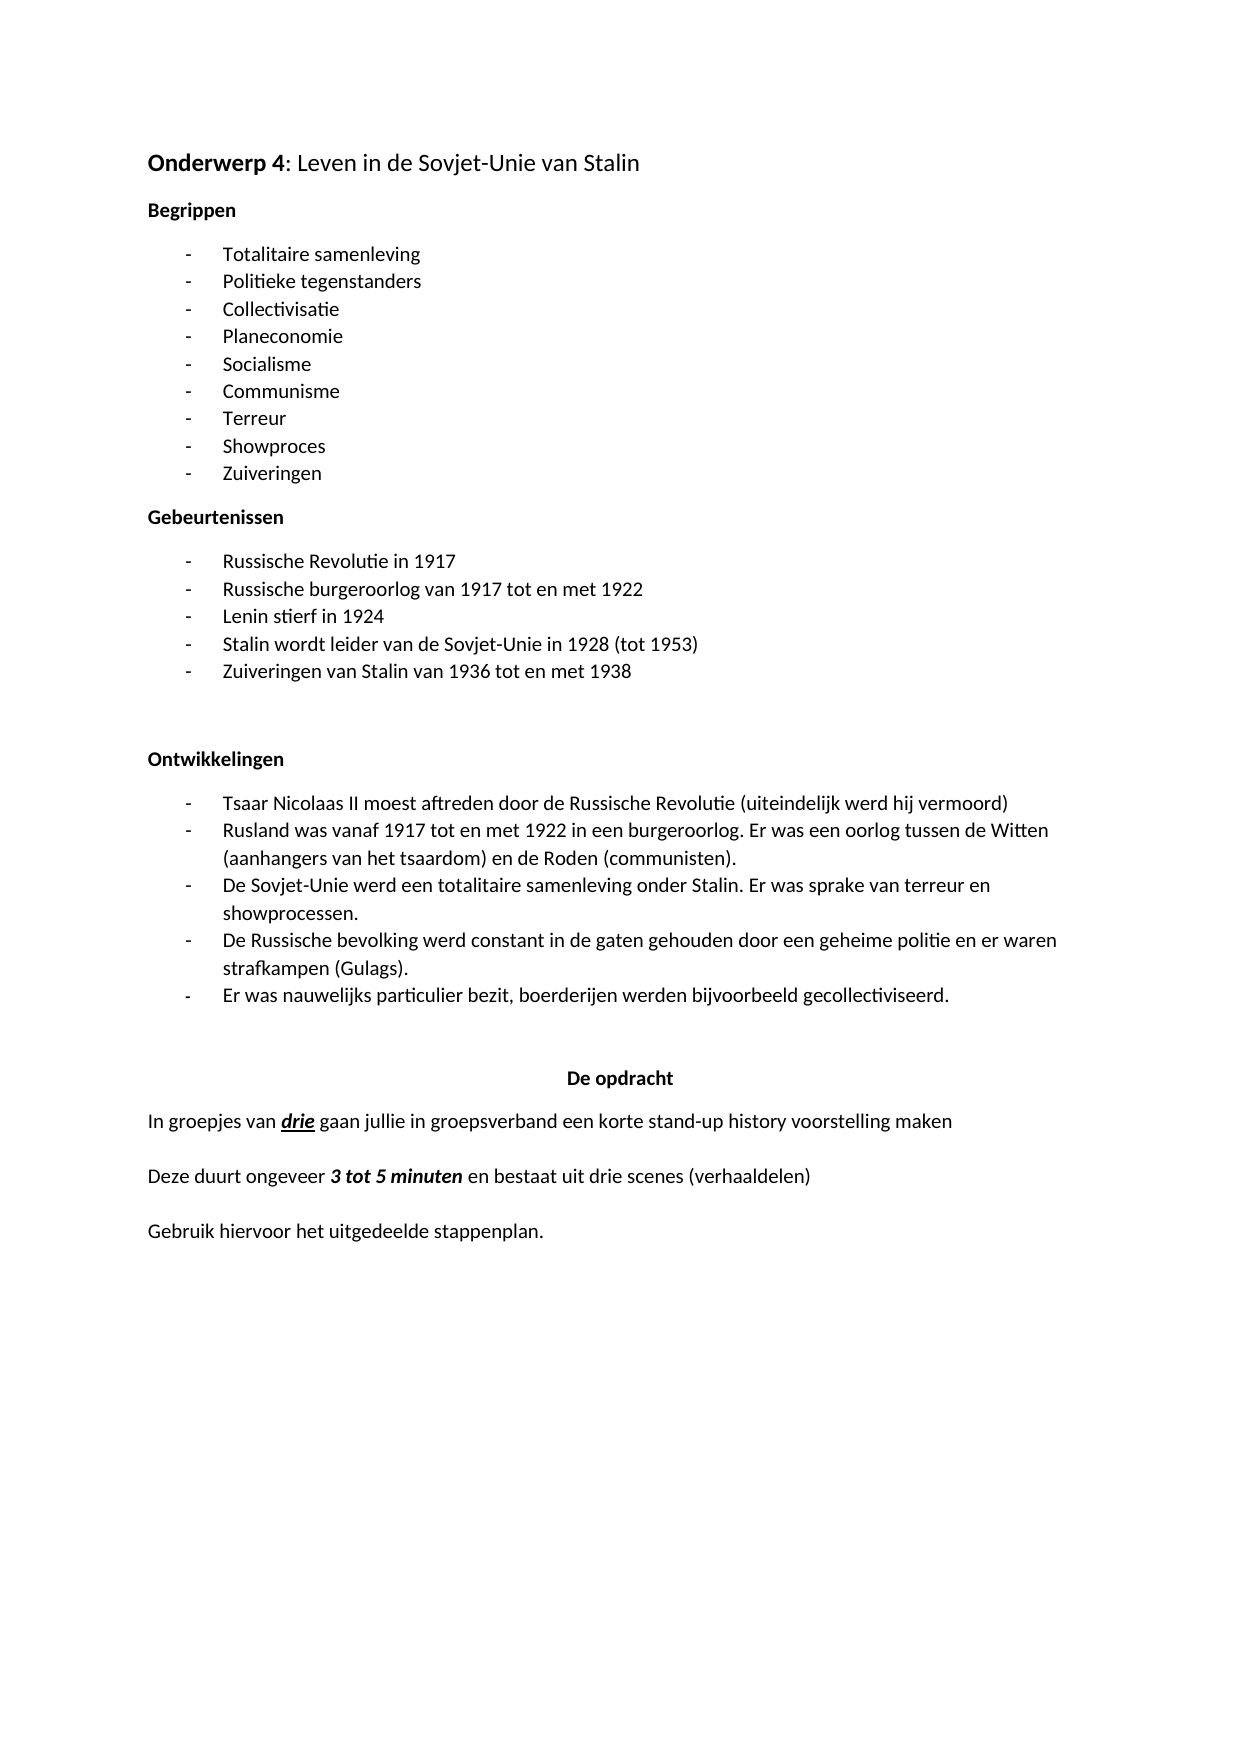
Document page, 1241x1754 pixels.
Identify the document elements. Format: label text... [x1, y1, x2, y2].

list Planeconomie [185, 323, 1093, 349]
text Onderwerp 4: Leven in de Sovjet-Unie van Stalin [148, 148, 1093, 178]
list Socialisme [185, 351, 1093, 376]
list Russische Revolutie in 1917 [185, 548, 1093, 574]
list Terreur [185, 406, 1093, 431]
list Totalitaire samenleving [185, 241, 1093, 267]
list Tsaar Nicolaas II moest aftreden door de Russische Revolutie (uiteindelijk werd hij vermoord) [185, 790, 1093, 816]
list Politieke tegenstanders [185, 269, 1093, 294]
list De Russische bevolking werd constant in de gaten gehouden door een geheime politie en er waren strafkampen (Gulags). [185, 927, 1093, 980]
list Collectivisatie [185, 296, 1093, 321]
list Lenin stierf in 1924 [185, 603, 1093, 629]
text Ontwikkelingen [148, 746, 1093, 772]
list Er was nauwelijks particulier bezit, boerderijen werden bijvoorbeeld gecollectiviseerd. [185, 982, 1093, 1007]
list Stalin wordt leider van de Sovjet-Unie in 1928 (tot 1953) [185, 631, 1093, 656]
list Russische burgeroorlog van 1917 tot en met 1922 [185, 576, 1093, 601]
text Begrippen [148, 197, 1093, 223]
list Communisme [185, 378, 1093, 404]
list Rusland was vanaf 1917 tot en met 1922 in een burgeroorlog. Er was een oorlog tussen de Witten (aanhangers van het tsaardom) en de Roden (communisten). [185, 818, 1093, 871]
list De Sovjet-Unie werd een totalitaire samenleving onder Stalin. Er was sprake van terreur en showprocessen. [185, 872, 1093, 925]
text De opdracht [148, 1065, 1093, 1090]
list Zuiveringen [185, 460, 1093, 486]
text In groepjes van drie gaan jullie in groepsverband een korte stand-up history voorstelling maken Deze duurt ongeveer 3 tot 5 minuten en bestaat uit drie scenes (verhaaldelen) Gebruik hiervoor het uitgedeelde stappenplan. [148, 1109, 1093, 1244]
list Showproces [185, 433, 1093, 458]
list Zuiveringen van Stalin van 1936 tot en met 1938 [185, 658, 1093, 683]
text Gebeurtenissen [148, 504, 1093, 530]
